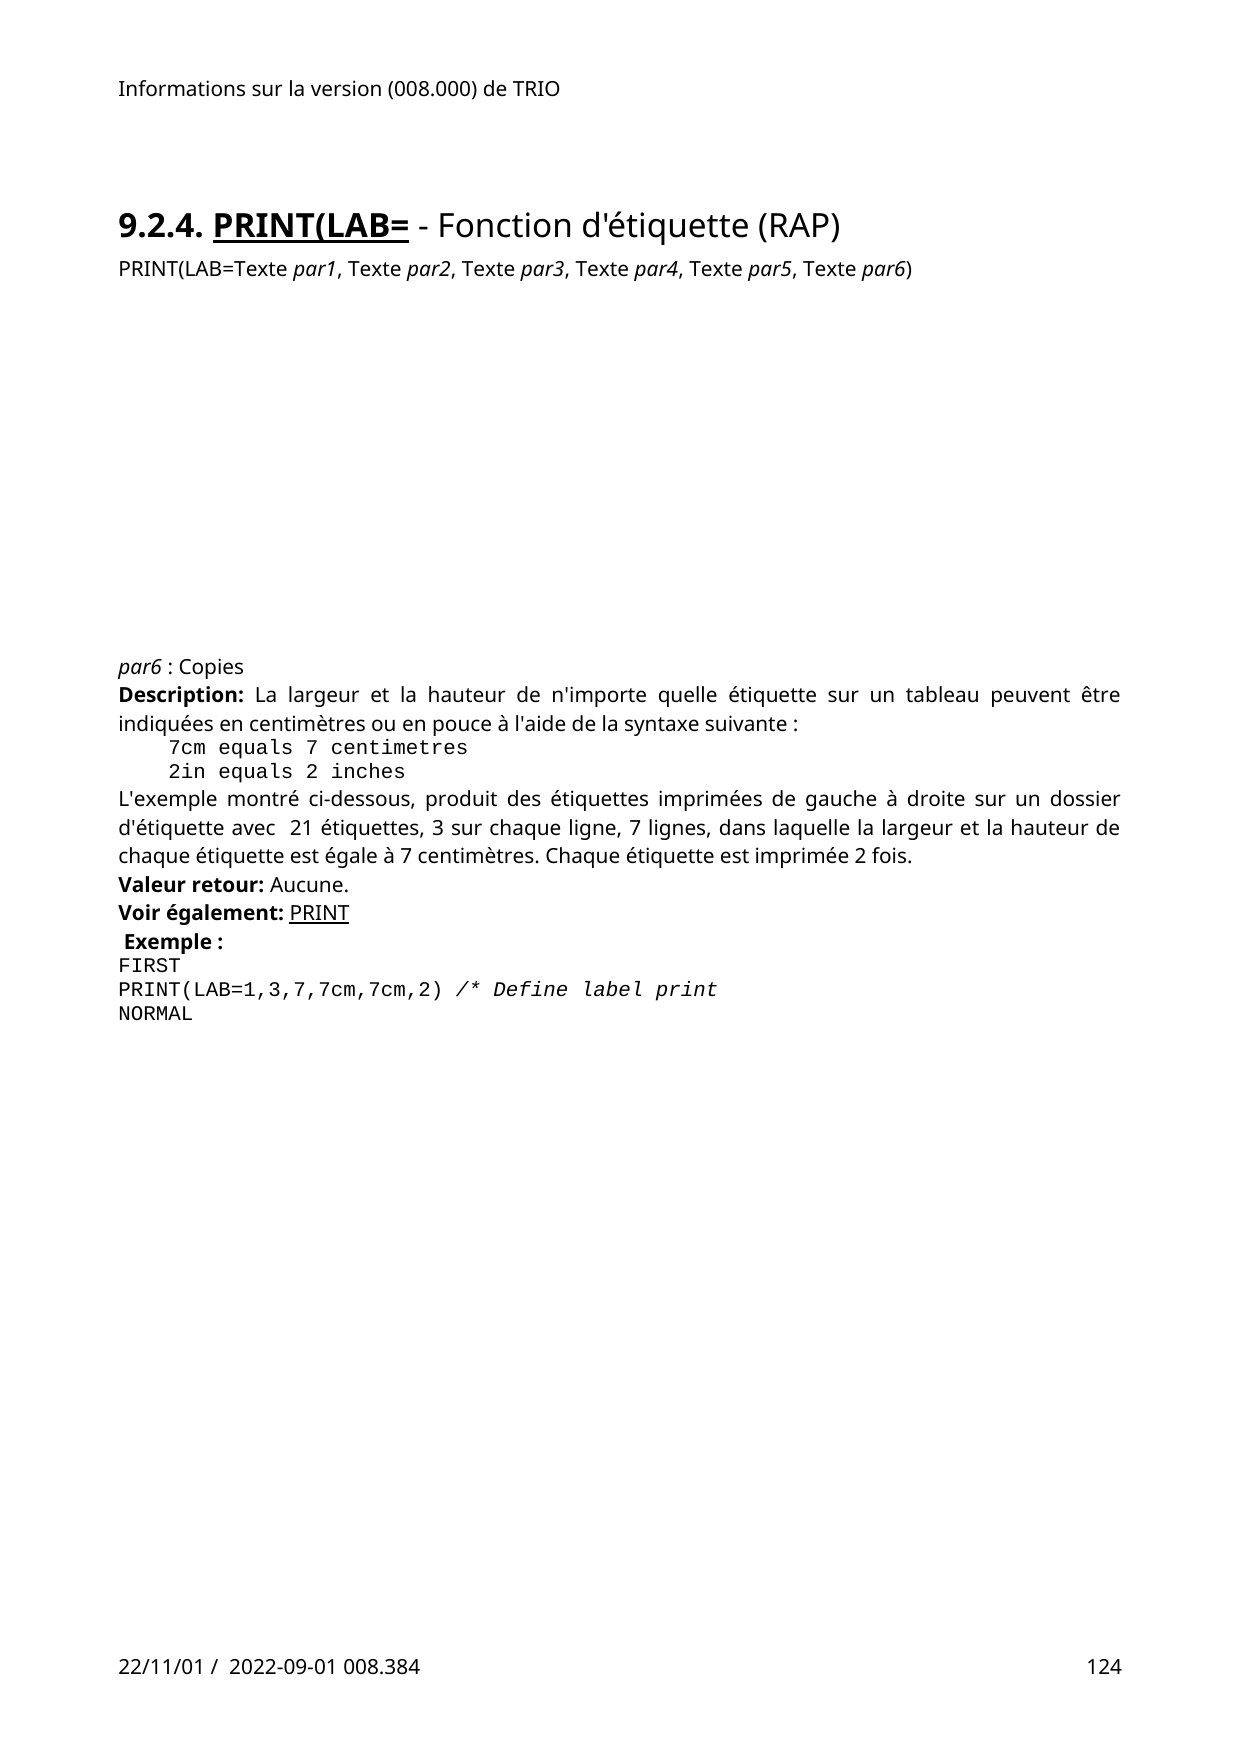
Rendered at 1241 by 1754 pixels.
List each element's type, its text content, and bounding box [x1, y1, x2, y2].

text FIRST [118, 955, 1122, 979]
text L'exemple montré ci-dessous, produit des étiquettes imprimées de gauche à droite sur un dossier d'étiquette avec 21 étiquettes, 3 sur chaque ligne, 7 lignes, dans laquelle la largeur et la hauteur de chaque étiquette est égale à 7 centimètres. Chaque étiquette est imprimée 2 fois. [118, 784, 1122, 870]
text Description: La largeur et la hauteur de n'importe quelle étiquette sur un tableau peuvent être indiquées en centimètres ou en pouce à l'aide de la syntaxe suivante : [118, 680, 1122, 737]
text PRINT(LAB=Texte par1, Texte par2, Texte par3, Texte par4, Texte par5, Texte par6) [118, 254, 1122, 282]
subtitle 9.2.4. PRINT(LAB= - Fonction d'étiquette (RAP) [118, 202, 1122, 248]
text Exemple : [118, 927, 1122, 955]
text Voir également: PRINT [118, 898, 1122, 927]
text par6 : Copies [118, 652, 1122, 680]
text Valeur retour: Aucune. [118, 870, 1122, 898]
text PRINT(LAB=1,3,7,7cm,7cm,2) /* Define label print [118, 979, 1122, 1002]
text 7cm equals 7 centimetres [118, 737, 1122, 761]
text NORMAL [118, 1002, 1122, 1026]
text 2in equals 2 inches [118, 761, 1122, 784]
